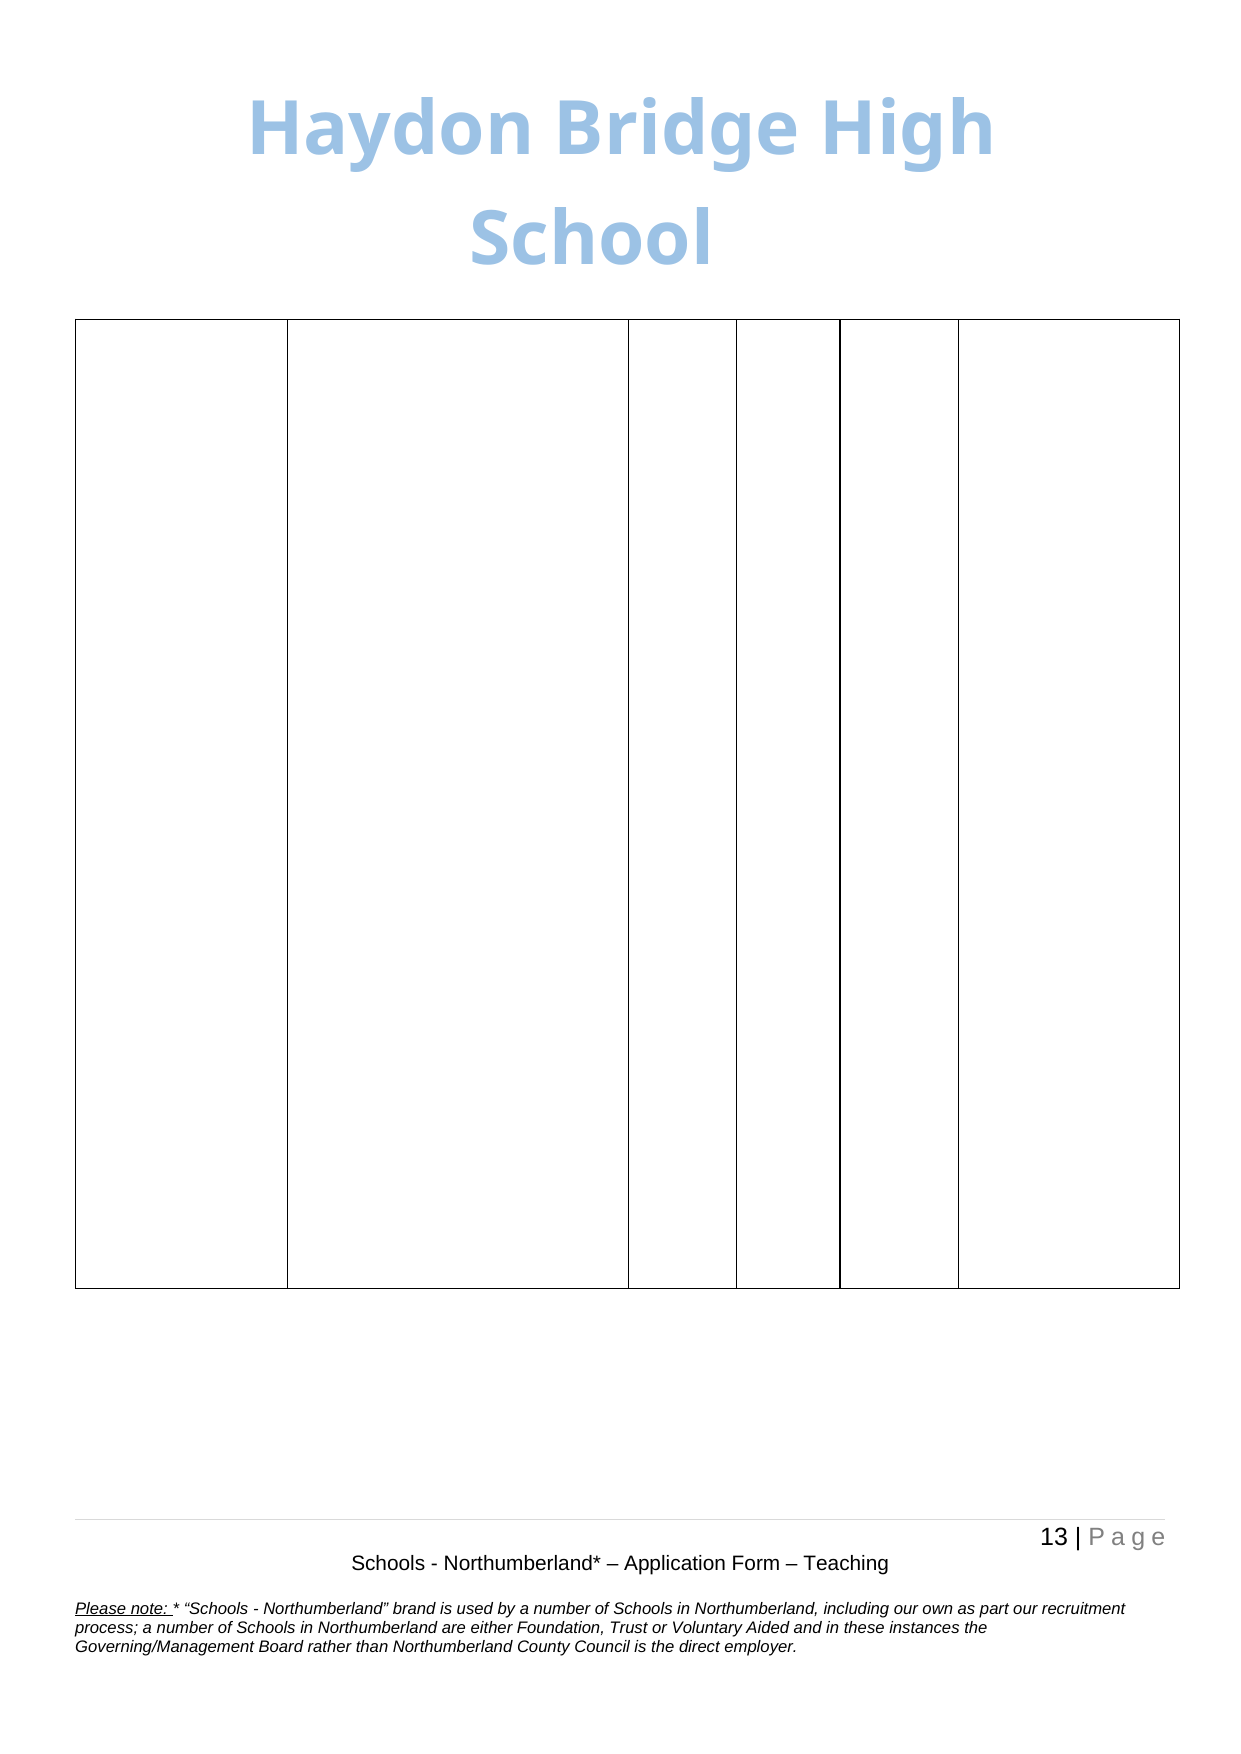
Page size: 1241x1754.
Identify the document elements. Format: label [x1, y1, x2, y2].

table_cell [288, 320, 628, 1288]
table_cell [76, 320, 287, 1288]
table_cell [841, 320, 958, 1288]
table_cell [629, 320, 736, 1288]
table_cell [737, 320, 839, 1288]
table_cell [959, 320, 1179, 1288]
